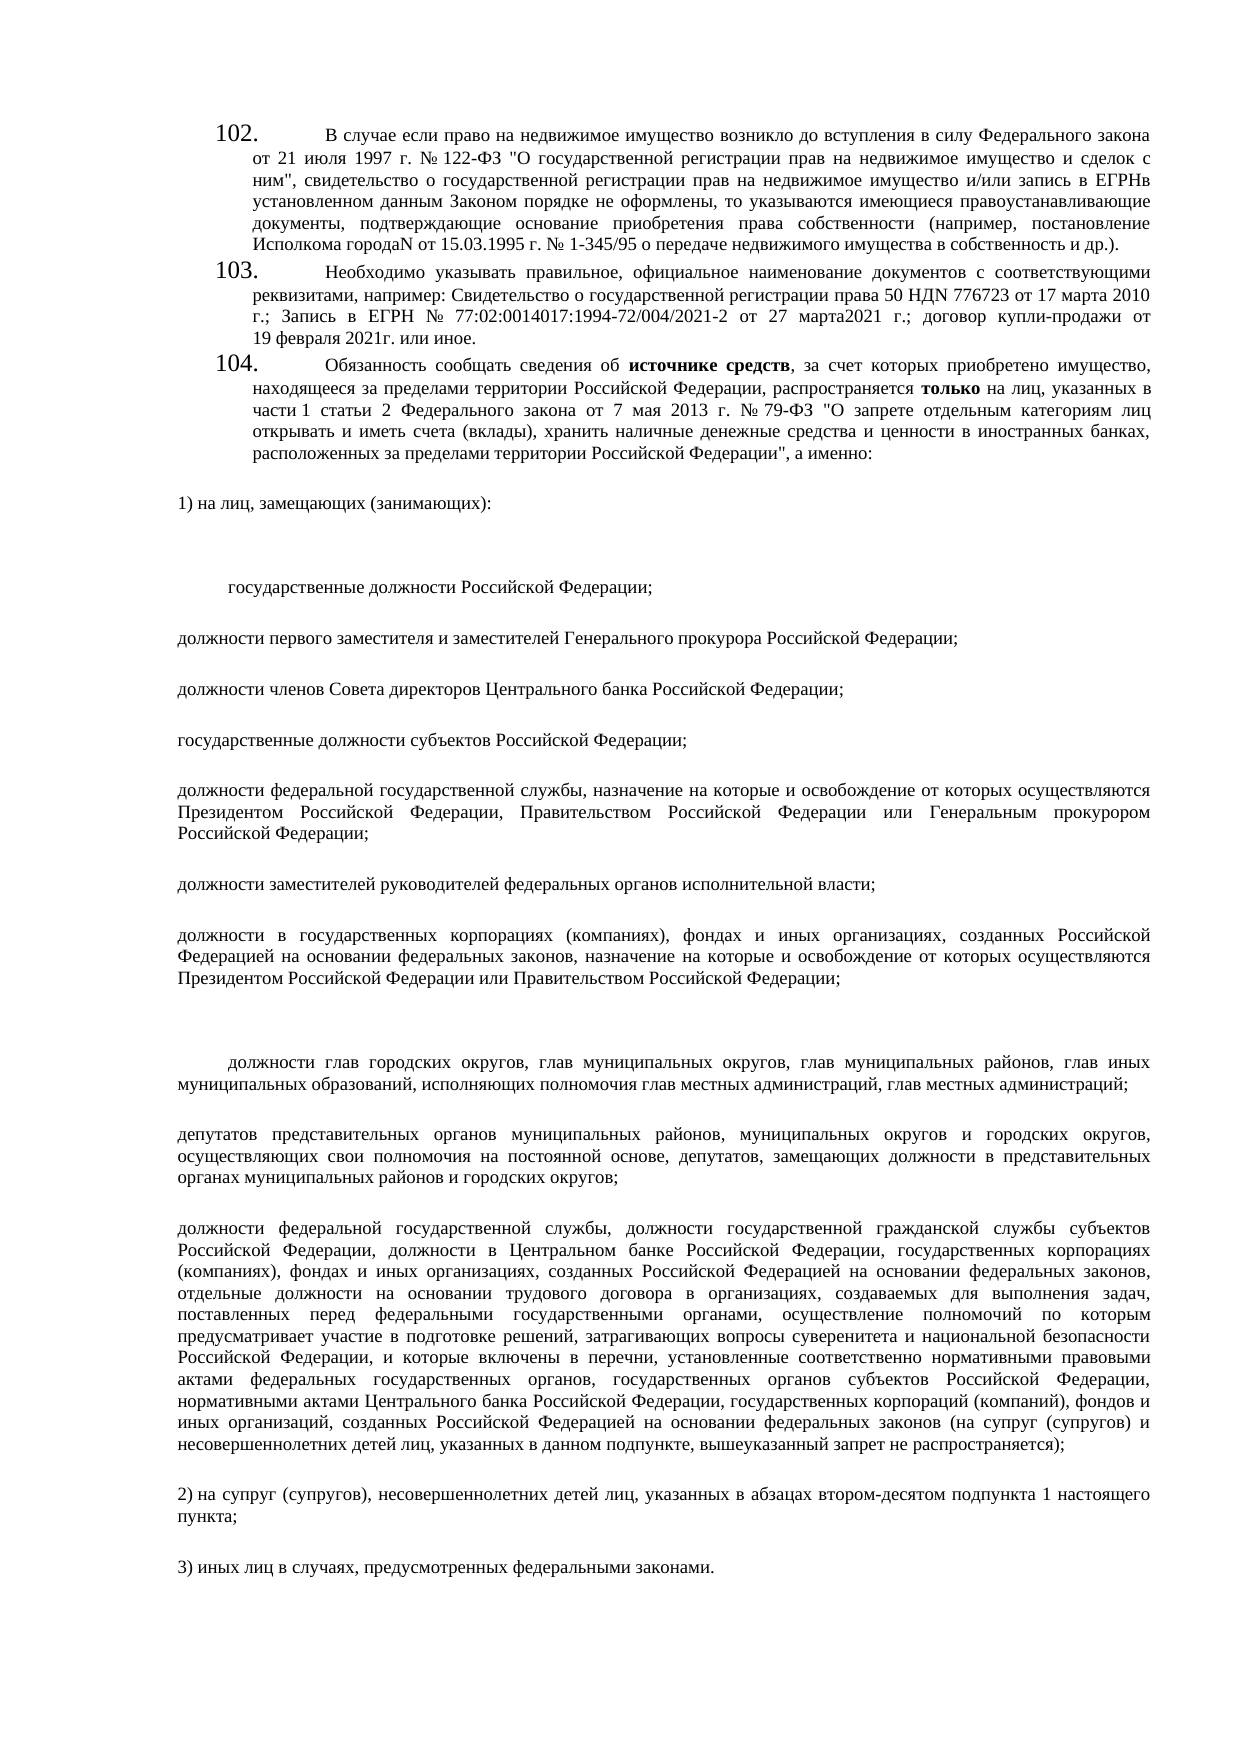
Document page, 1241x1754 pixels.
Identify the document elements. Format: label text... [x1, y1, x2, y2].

text государственные должности субъектов Российской Федерации; [177, 728, 1152, 750]
text государственные должности Российской Федерации; [177, 543, 1152, 598]
list Обязанность сообщать сведения об источнике средств, за счет которых приобретено имущество, находящееся за пределами территории Российской Федерации, распространяется только на лиц, указанных в части 1 статьи 2 Федерального закона от 7 мая 2013 г. № 79-ФЗ "О запрете отдельным категориям лиц открывать и иметь счета (вклады), хранить наличные денежные средства и ценности в иностранных банках, расположенных за пределами территории Российской Федерации", а именно: [215, 348, 1152, 463]
text должности глав городских округов, глав муниципальных округов, глав муниципальных районов, глав иных муниципальных образований, исполняющих полномочия глав местных администраций, глав местных администраций; [177, 1018, 1152, 1094]
text 3) иных лиц в случаях, предусмотренных федеральными законами. [177, 1556, 1152, 1577]
text депутатов представительных органов муниципальных районов, муниципальных округов и городских округов, осуществляющих свои полномочия на постоянной основе, депутатов, замещающих должности в представительных органах муниципальных районов и городских округов; [177, 1123, 1152, 1188]
list В случае если право на недвижимое имущество возникло до вступления в силу Федерального закона от 21 июля 1997 г. № 122-ФЗ "О государственной регистрации прав на недвижимое имущество и сделок с ним", свидетельство о государственной регистрации прав на недвижимое имущество и/или запись в ЕГРНв установленном данным Законом порядке не оформлены, то указываются имеющиеся правоустанавливающие документы, подтверждающие основание приобретения права собственности (например, постановление Исполкома городаN от 15.03.1995 г. № 1-345/95 о передаче недвижимого имущества в собственность и др.). [215, 118, 1152, 255]
text должности федеральной государственной службы, должности государственной гражданской службы субъектов Российской Федерации, должности в Центральном банке Российской Федерации, государственных корпорациях (компаниях), фондах и иных организациях, созданных Российской Федерацией на основании федеральных законов, отдельные должности на основании трудового договора в организациях, создаваемых для выполнения задач, поставленных перед федеральными государственными органами, осуществление полномочий по которым предусматривает участие в подготовке решений, затрагивающих вопросы суверенитета и национальной безопасности Российской Федерации, и которые включены в перечни, установленные соответственно нормативными правовыми актами федеральных государственных органов, государственных органов субъектов Российской Федерации, нормативными актами Центрального банка Российской Федерации, государственных корпораций (компаний), фондов и иных организаций, созданных Российской Федерацией на основании федеральных законов (на супруг (супругов) и несовершеннолетних детей лиц, указанных в данном подпункте, вышеуказанный запрет не распространяется); [177, 1217, 1152, 1454]
text должности в государственных корпорациях (компаниях), фондах и иных организациях, созданных Российской Федерацией на основании федеральных законов, назначение на которые и освобождение от которых осуществляются Президентом Российской Федерации или Правительством Российской Федерации; [177, 924, 1152, 988]
text должности заместителей руководителей федеральных органов исполнительной власти; [177, 873, 1152, 894]
list Необходимо указывать правильное, официальное наименование документов с соответствующими реквизитами, например: Свидетельство о государственной регистрации права 50 НДN 776723 от 17 марта 2010 г.; Запись в ЕГРН № 77:02:0014017:1994-72/004/2021-2 от 27 марта2021 г.; договор купли-продажи от 19 февраля 2021г. или иное. [215, 255, 1152, 348]
text должности первого заместителя и заместителей Генерального прокурора Российской Федерации; [177, 627, 1152, 648]
text 1) на лиц, замещающих (занимающих): [177, 492, 1152, 514]
text должности членов Совета директоров Центрального банка Российской Федерации; [177, 678, 1152, 699]
text должности федеральной государственной службы, назначение на которые и освобождение от которых осуществляются Президентом Российской Федерации, Правительством Российской Федерации или Генеральным прокурором Российской Федерации; [177, 779, 1152, 844]
text 2) на супруг (супругов), несовершеннолетних детей лиц, указанных в абзацах втором-десятом подпункта 1 настоящего пункта; [177, 1483, 1152, 1526]
